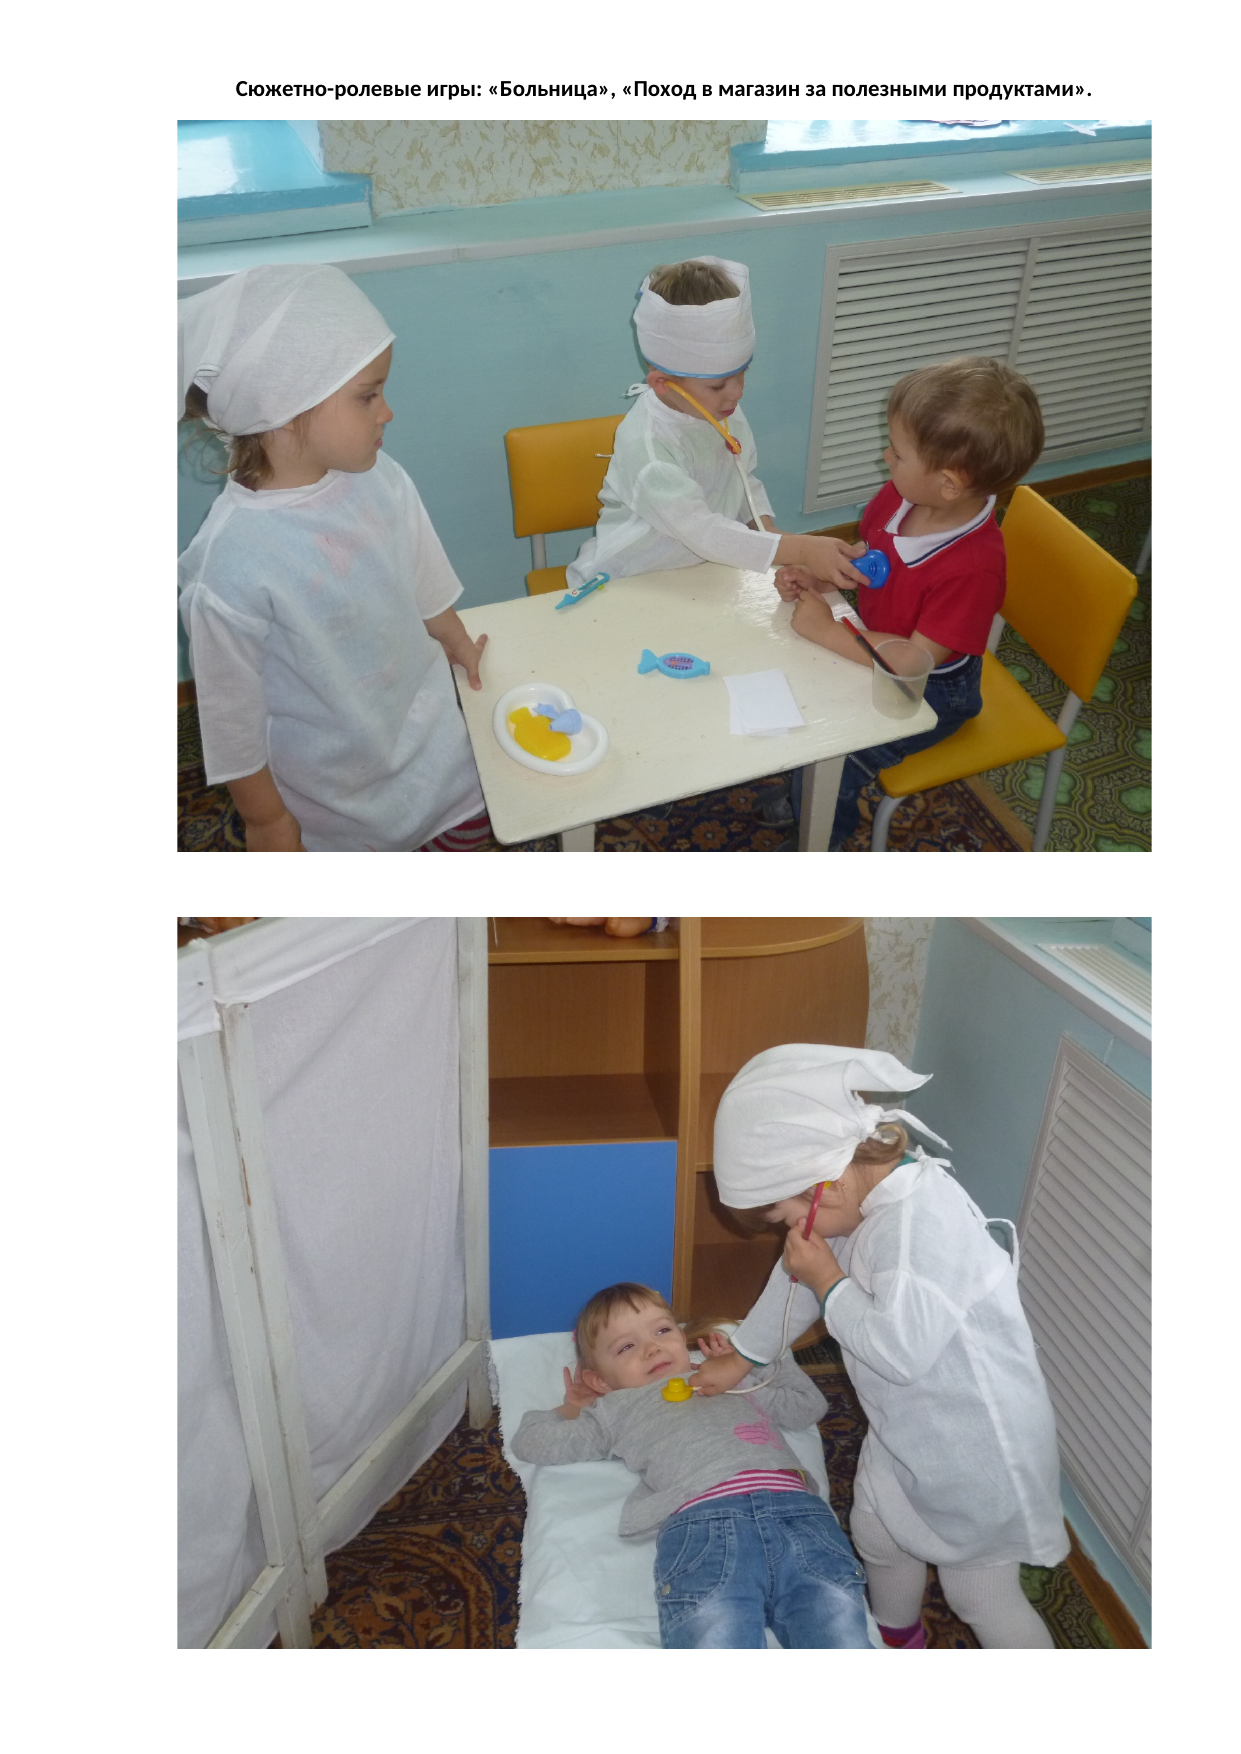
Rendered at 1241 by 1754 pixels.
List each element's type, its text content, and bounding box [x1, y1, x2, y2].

text Сюжетно-ролевые игры: «Больница», «Поход в магазин за полезными продуктами». [177, 74, 1152, 102]
picture [177, 120, 1152, 852]
picture [177, 917, 1152, 1649]
